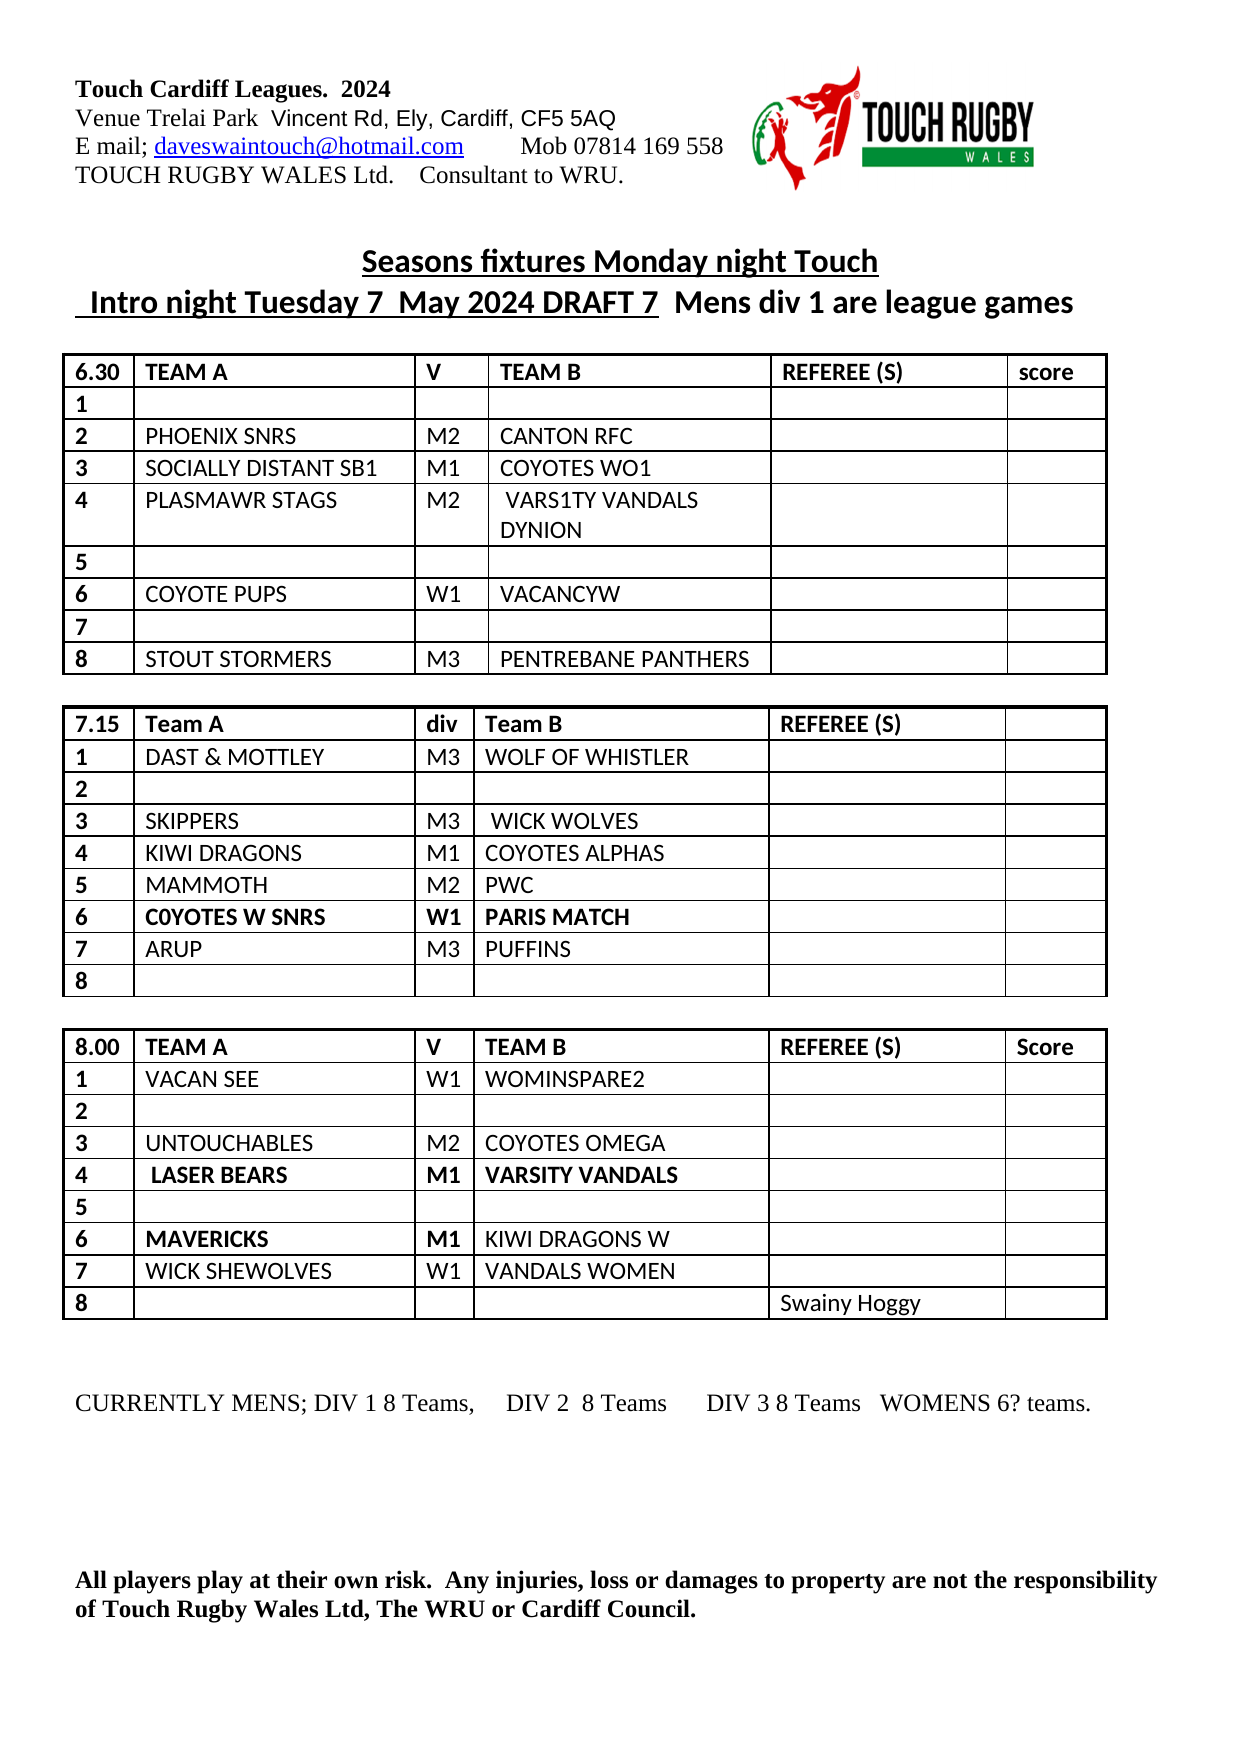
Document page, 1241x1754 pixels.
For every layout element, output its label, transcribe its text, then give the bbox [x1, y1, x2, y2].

table_cell COYOTES OMEGA [475, 1127, 768, 1158]
table_cell DAST & MOTTLEY [135, 741, 414, 771]
table_cell [772, 643, 1007, 673]
table_cell [1008, 547, 1105, 577]
table_cell M2 [416, 420, 488, 450]
table_cell 4 [65, 837, 133, 867]
table_header TEAM B [489, 356, 770, 386]
table_header Score [1006, 1031, 1105, 1061]
table_cell [135, 965, 414, 996]
table_cell [770, 837, 1005, 867]
table_cell W1 [416, 579, 488, 609]
table_cell [416, 773, 473, 803]
table_cell COYOTE PUPS [135, 579, 414, 609]
table_cell [1008, 452, 1105, 482]
table_cell 7 [65, 1256, 133, 1286]
table_cell STOUT STORMERS [135, 643, 414, 673]
table_header TEAM B [475, 1031, 768, 1061]
table_cell [416, 965, 473, 996]
table_header V [416, 1031, 473, 1061]
table_cell W1 [416, 1063, 473, 1093]
table_cell [1006, 965, 1105, 996]
table_header 6.30 [65, 356, 133, 386]
table_cell ARUP [135, 933, 414, 964]
table_cell [770, 1127, 1005, 1158]
table_cell [770, 869, 1005, 899]
table_cell COYOTES WO1 [489, 452, 770, 482]
table_cell [1006, 1095, 1105, 1126]
table_cell [770, 1063, 1005, 1093]
table_cell [475, 1095, 768, 1126]
table_cell M1 [416, 837, 473, 867]
table_cell [475, 1288, 768, 1318]
table_cell W1 [416, 901, 473, 932]
table_cell 3 [65, 1127, 133, 1158]
table_cell [1008, 579, 1105, 609]
table_cell 7 [65, 611, 133, 641]
table_header V [416, 356, 488, 386]
table_cell PWC [475, 869, 768, 899]
table_cell [772, 388, 1007, 418]
table_cell [1006, 1063, 1105, 1093]
table_cell LASER BEARS [135, 1159, 414, 1190]
table_cell M1 [416, 1159, 473, 1190]
table_cell M3 [416, 933, 473, 964]
table_cell [770, 773, 1005, 803]
table_cell [772, 452, 1007, 482]
table_cell [770, 901, 1005, 932]
text CURRENTLY MENS; DIV 1 8 Teams, DIV 2 8 Teams DIV 3 8 Teams WOMENS 6? teams. [75, 1388, 1165, 1417]
table_cell C0YOTES W SNRS [135, 901, 414, 932]
table_cell [770, 1256, 1005, 1286]
table_cell MAMMOTH [135, 869, 414, 899]
table_cell UNTOUCHABLES [135, 1127, 414, 1158]
table_cell PUFFINS [475, 933, 768, 964]
table_cell 3 [65, 452, 133, 482]
table_cell 2 [65, 1095, 133, 1126]
table_header TEAM A [135, 1031, 414, 1061]
table_cell SOCIALLY DISTANT SB1 [135, 452, 414, 482]
table_cell WICK SHEWOLVES [135, 1256, 414, 1286]
table_cell VARSITY VANDALS [475, 1159, 768, 1190]
table_header REFEREE (S) [772, 356, 1007, 386]
table_cell [416, 1191, 473, 1222]
table_cell W1 [416, 1256, 473, 1286]
table_cell 3 [65, 805, 133, 835]
table_cell 8 [65, 1288, 133, 1318]
table_cell [1006, 1191, 1105, 1222]
table_cell [475, 773, 768, 803]
table_cell [416, 1288, 473, 1318]
table_cell VACANCYW [489, 579, 770, 609]
table_cell VACAN SEE [135, 1063, 414, 1093]
table_cell 2 [65, 420, 133, 450]
table_cell [135, 1191, 414, 1222]
table_cell WOMINSPARE2 [475, 1063, 768, 1093]
table_header [1006, 709, 1105, 739]
table_cell [475, 1191, 768, 1222]
picture [748, 62, 1040, 191]
table_cell [772, 420, 1007, 450]
table_cell [1008, 388, 1105, 418]
table_cell 5 [65, 547, 133, 577]
table_cell [770, 965, 1005, 996]
subtitle Seasons fixtures Monday night Touch [75, 241, 1165, 281]
table_cell CANTON RFC [489, 420, 770, 450]
table_cell 8 [65, 643, 133, 673]
table_cell [1006, 1159, 1105, 1190]
table_cell M3 [416, 741, 473, 771]
table_cell [770, 933, 1005, 964]
table_header REFEREE (S) [770, 709, 1005, 739]
table_cell WOLF OF WHISTLER [475, 741, 768, 771]
table_cell [489, 547, 770, 577]
table_cell COYOTES ALPHAS [475, 837, 768, 867]
table_cell KIWI DRAGONS W [475, 1223, 768, 1254]
table_cell 1 [65, 741, 133, 771]
table_cell [1008, 611, 1105, 641]
table_header div [416, 709, 473, 739]
table_cell [772, 484, 1007, 545]
table_cell [1006, 805, 1105, 835]
table_cell [1006, 901, 1105, 932]
table_cell [1008, 484, 1105, 545]
table_cell [416, 388, 488, 418]
table_cell [1006, 933, 1105, 964]
table_cell [489, 611, 770, 641]
table_cell M3 [416, 805, 473, 835]
table_cell [489, 388, 770, 418]
table_cell 5 [65, 869, 133, 899]
table_cell WICK WOLVES [475, 805, 768, 835]
table_cell [416, 1095, 473, 1126]
table_cell [770, 1159, 1005, 1190]
table_header 8.00 [65, 1031, 133, 1061]
table_header REFEREE (S) [770, 1031, 1005, 1061]
table_cell [475, 965, 768, 996]
table_cell [772, 547, 1007, 577]
table_cell PHOENIX SNRS [135, 420, 414, 450]
table_header score [1008, 356, 1105, 386]
table_cell [770, 805, 1005, 835]
table_header Team A [135, 709, 414, 739]
table_cell SKIPPERS [135, 805, 414, 835]
table_cell M1 [416, 1223, 473, 1254]
table_cell [770, 1191, 1005, 1222]
table_cell PENTREBANE PANTHERS [489, 643, 770, 673]
subtitle Intro night Tuesday 7 May 2024 DRAFT 7 Mens div 1 are league games [75, 281, 1165, 322]
table_cell [135, 1288, 414, 1318]
table_cell 4 [65, 484, 133, 545]
table_cell MAVERICKS [135, 1223, 414, 1254]
table_cell 7 [65, 933, 133, 964]
table_cell [1006, 837, 1105, 867]
table_cell [416, 611, 488, 641]
table_cell [1006, 869, 1105, 899]
table_cell Swainy Hoggy [770, 1288, 1005, 1318]
table_cell VARS1TY VANDALS DYNION [489, 484, 770, 545]
table_cell [1008, 643, 1105, 673]
table_cell M2 [416, 869, 473, 899]
table_cell PARIS MATCH [475, 901, 768, 932]
table_cell [135, 1095, 414, 1126]
table_cell M2 [416, 1127, 473, 1158]
table_cell 6 [65, 901, 133, 932]
table_cell [1008, 420, 1105, 450]
table_cell 2 [65, 773, 133, 803]
table_cell 8 [65, 965, 133, 996]
table_cell [1006, 1127, 1105, 1158]
table_cell 4 [65, 1159, 133, 1190]
table_cell PLASMAWR STAGS [135, 484, 414, 545]
table_cell 5 [65, 1191, 133, 1222]
table_cell [770, 1095, 1005, 1126]
table_header 7.15 [65, 709, 133, 739]
table_header TEAM A [135, 356, 414, 386]
table_cell 6 [65, 1223, 133, 1254]
table_cell [1006, 1223, 1105, 1254]
table_cell M2 [416, 484, 488, 545]
table_cell [772, 611, 1007, 641]
table_cell [135, 611, 414, 641]
table_cell [770, 741, 1005, 771]
table_cell [1006, 1288, 1105, 1318]
table_cell [772, 579, 1007, 609]
table_cell [1006, 741, 1105, 771]
table_cell 6 [65, 579, 133, 609]
table_cell [1006, 1256, 1105, 1286]
table_header Team B [475, 709, 768, 739]
table_cell [135, 773, 414, 803]
table_cell [135, 388, 414, 418]
table_cell 1 [65, 388, 133, 418]
table_cell [770, 1223, 1005, 1254]
table_cell [1006, 773, 1105, 803]
table_cell 1 [65, 1063, 133, 1093]
table_cell VANDALS WOMEN [475, 1256, 768, 1286]
table_cell M3 [416, 643, 488, 673]
table_cell KIWI DRAGONS [135, 837, 414, 867]
table_cell M1 [416, 452, 488, 482]
table_cell [416, 547, 488, 577]
table_cell [135, 547, 414, 577]
